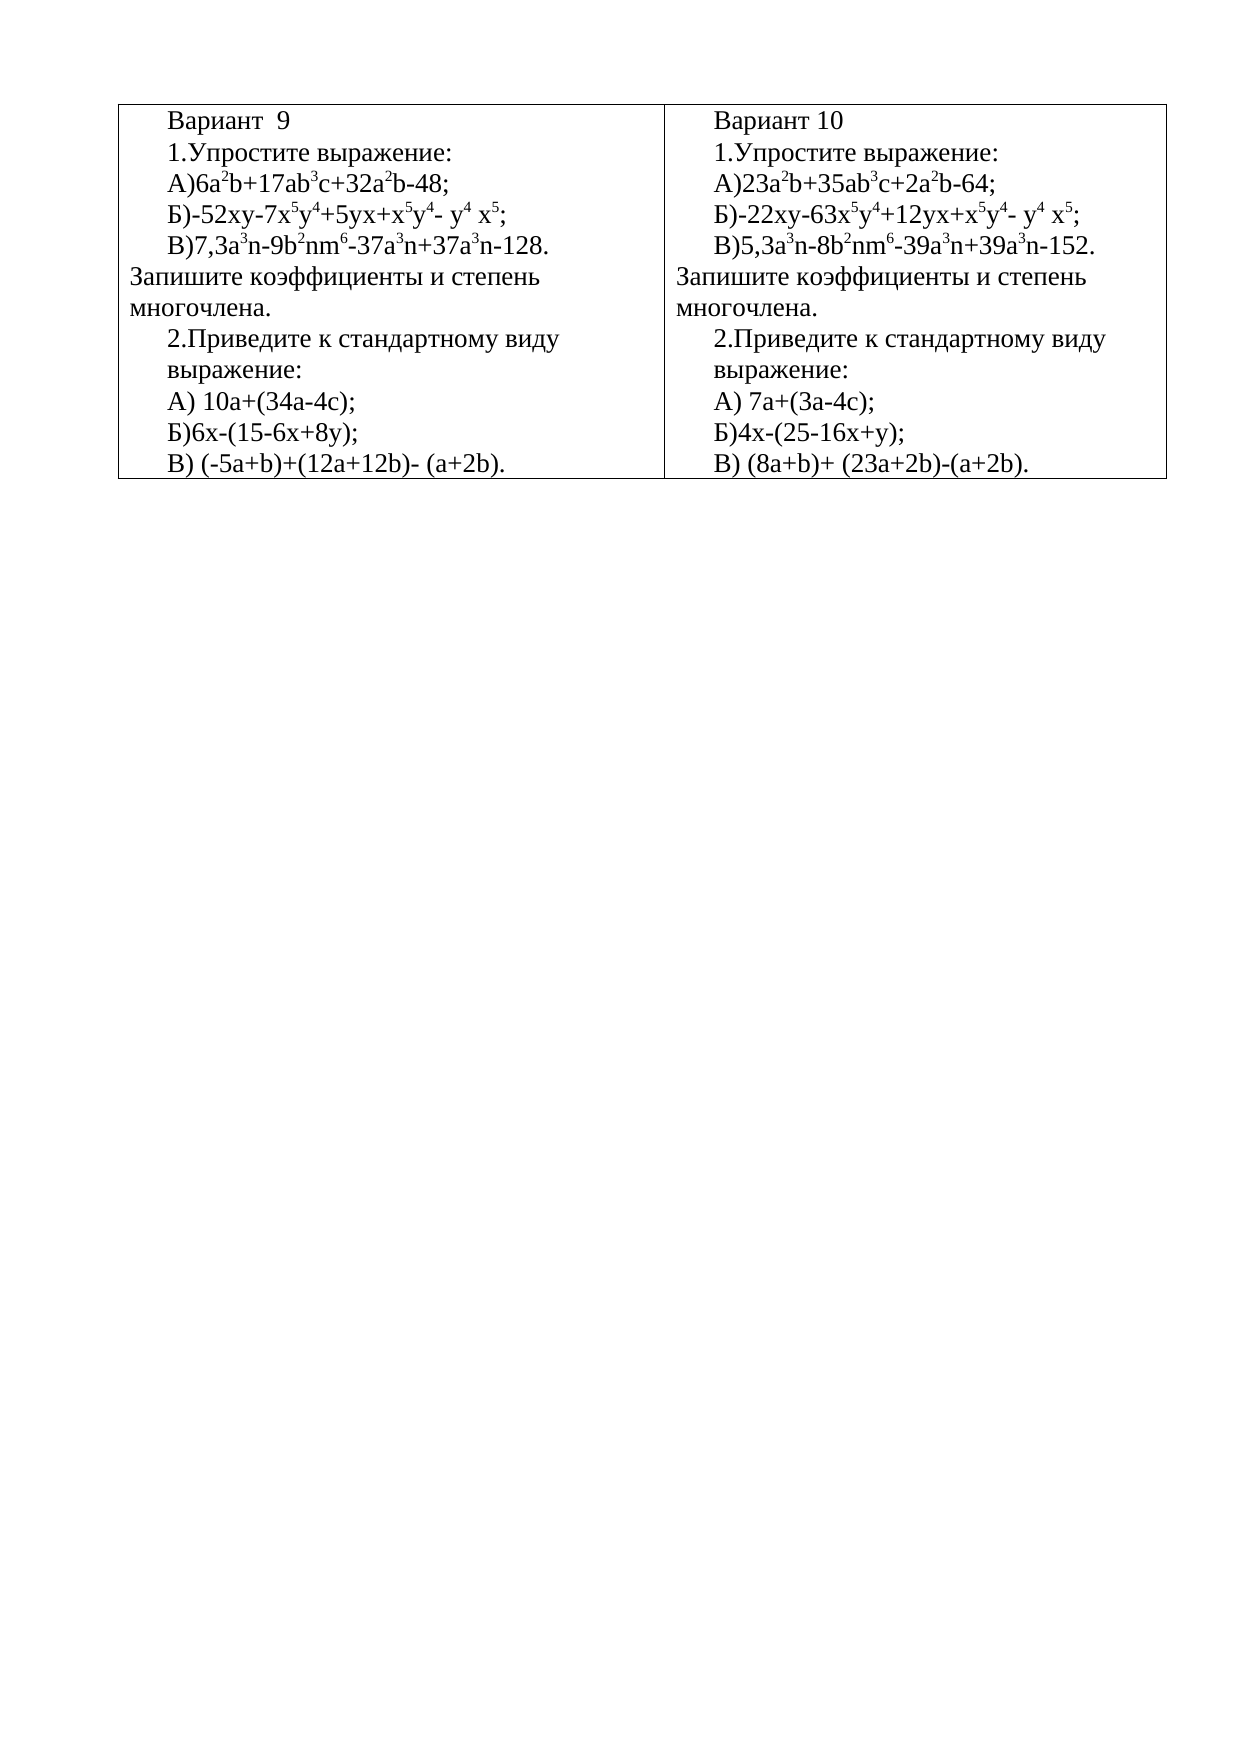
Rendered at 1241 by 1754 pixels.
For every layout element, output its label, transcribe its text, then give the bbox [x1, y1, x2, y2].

table_cell Вариант 10 1.Упростите выражение: А)23а2b+35ab3c+2а2b-64; Б)-22xy-63x5y4+12yх+x5y4- y4 x5; В)5,3a3n-8b2nm6-39a3n+39a3n-152. Запишите коэффициенты и степень многочлена. 2.Приведите к стандартному виду выражение: А) 7а+(3а-4с); Б)4х-(25-16х+у); В) (8а+b)+ (23а+2b)-(а+2b). [665, 105, 1166, 478]
table_cell Вариант 9 1.Упростите выражение: А)6а2b+17ab3c+32а2b-48; Б)-52xy-7x5y4+5yх+x5y4- y4 x5; В)7,3a3n-9b2nm6-37a3n+37a3n-128. Запишите коэффициенты и степень многочлена. 2.Приведите к стандартному виду выражение: А) 10а+(34а-4с); Б)6х-(15-6х+8у); В) (-5а+b)+(12а+12b)- (а+2b). [119, 105, 664, 478]
